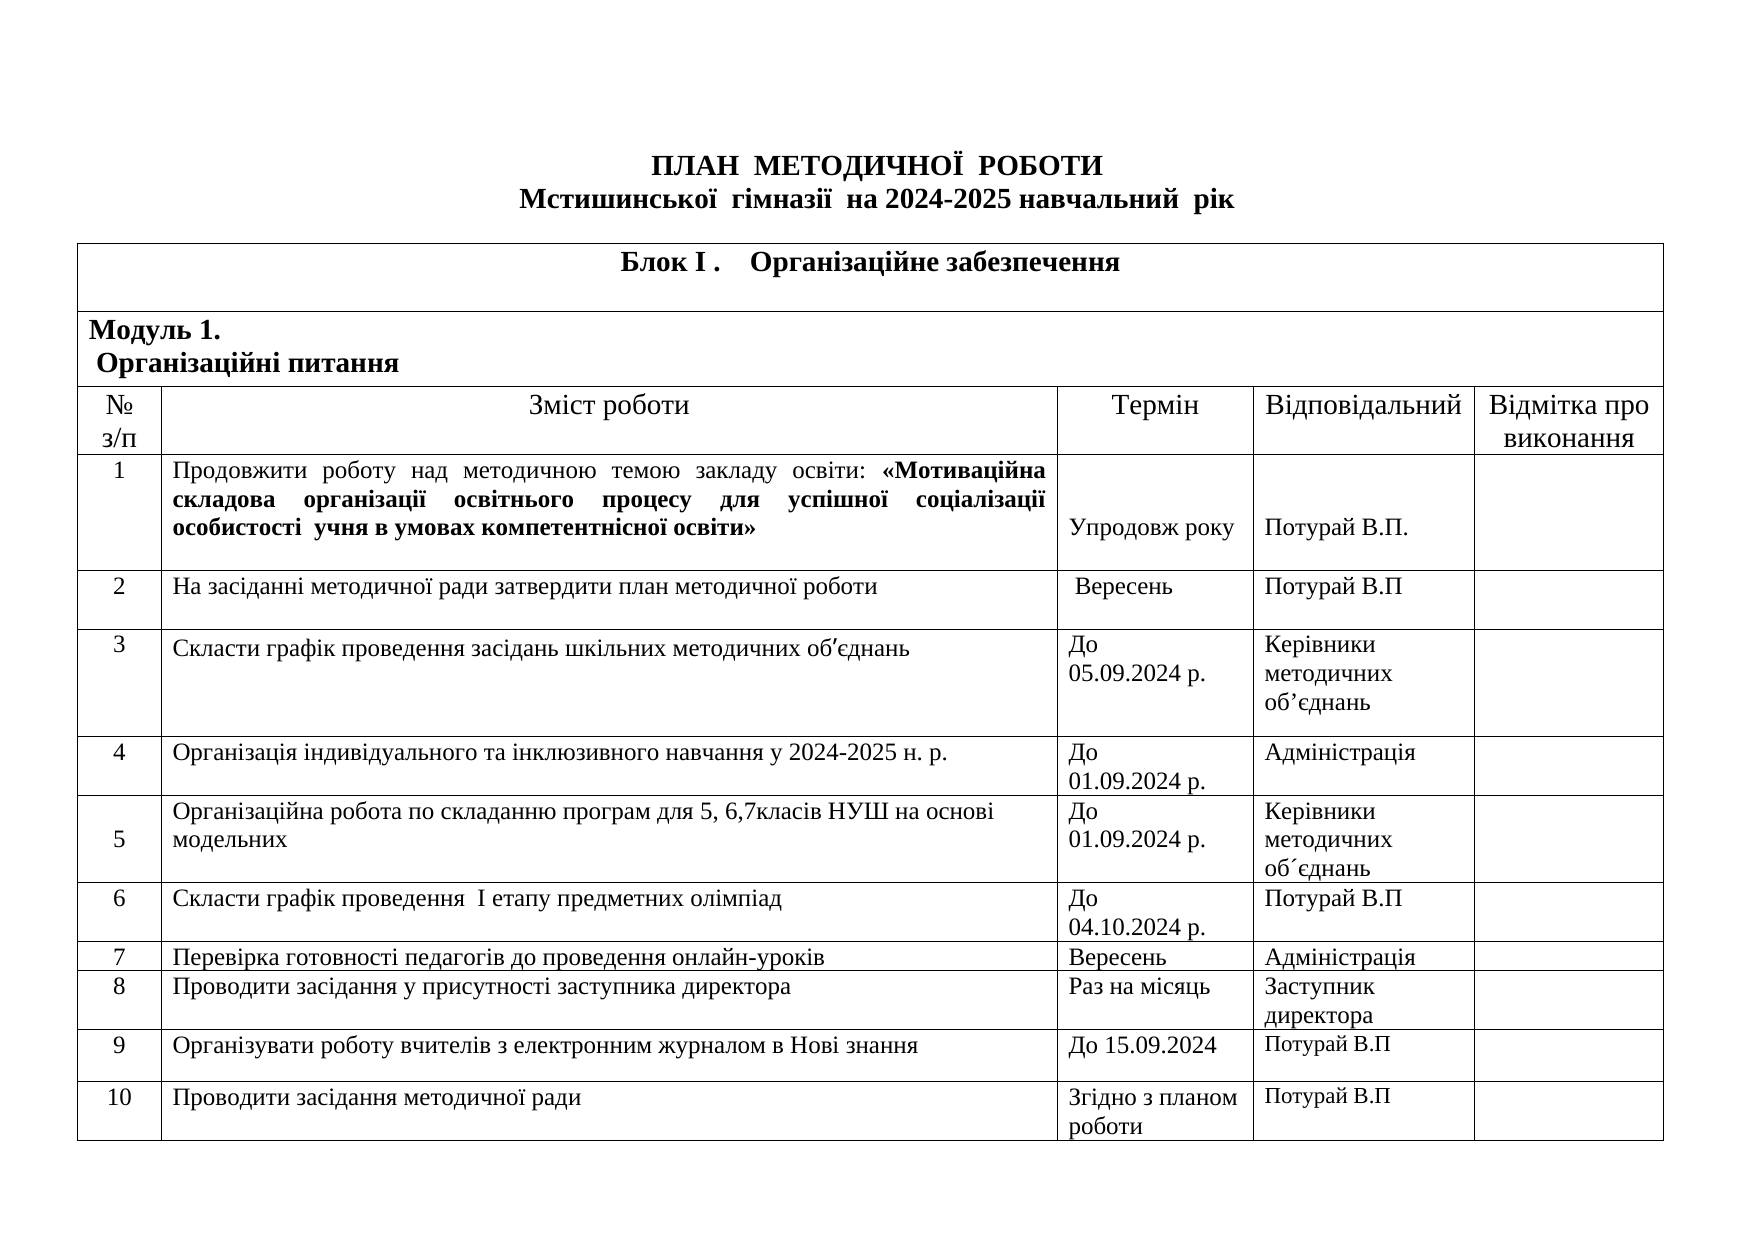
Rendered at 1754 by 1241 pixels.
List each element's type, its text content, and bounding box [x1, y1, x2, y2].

table_cell [1475, 796, 1663, 882]
table_cell [1475, 1030, 1663, 1081]
table_cell Продовжити роботу над методичною темою закладу освіти: «Мотиваційна складова організації освітнього процесу для успішної соціалізації особистості учня в умовах компетентнісної освіти» [162, 455, 1057, 570]
table_cell [1475, 455, 1663, 570]
table_cell Перевірка готовності педагогів до проведення онлайн-уроків [162, 942, 1057, 970]
table_cell Скласти графік проведення засідань шкільних методичних об’єднань [162, 630, 1057, 736]
table_cell Адміністрація [1254, 942, 1474, 970]
table_cell 10 [78, 1082, 161, 1139]
table_cell Зміст роботи [162, 387, 1057, 454]
table_cell [1475, 971, 1663, 1029]
table_cell На засіданні методичної ради затвердити план методичної роботи [162, 571, 1057, 628]
table_cell Організація індивідуального та інклюзивного навчання у 2024-2025 н. р. [162, 737, 1057, 795]
table_cell Раз на місяць [1058, 971, 1253, 1029]
table_cell Заступник директора [1254, 971, 1474, 1029]
table_cell Потурай В.П [1254, 883, 1474, 941]
table_cell До 01.09.2024 р. [1058, 737, 1253, 795]
table_header Блок І . Організаційне забезпечення [78, 244, 1663, 311]
table_cell 6 [78, 883, 161, 941]
table_cell Скласти графік проведення І етапу предметних олімпіад [162, 883, 1057, 941]
table_cell До 05.09.2024 р. [1058, 630, 1253, 736]
table_cell Керівники методичних об’єднань [1254, 630, 1474, 736]
table_cell Відповідальний [1254, 387, 1474, 454]
table_cell [1475, 883, 1663, 941]
table_cell Організувати роботу вчителів з електронним журналом в Нові знання [162, 1030, 1057, 1081]
table_cell № з/п [78, 387, 161, 454]
table_cell Потурай В.П [1254, 1082, 1474, 1139]
table_cell [1475, 942, 1663, 970]
table_cell Відмітка про виконання [1475, 387, 1663, 454]
table_cell 5 [78, 796, 161, 882]
table_cell Проводити засідання у присутності заступника директора [162, 971, 1057, 1029]
table_cell Вересень [1058, 571, 1253, 628]
table_cell 9 [78, 1030, 161, 1081]
table_cell Потурай В.П [1254, 571, 1474, 628]
table_cell Керівники методичних об´єднань [1254, 796, 1474, 882]
table_cell Потурай В.П. [1254, 455, 1474, 570]
text Мстишинської гімназії на 2024-2025 навчальний рік [88, 181, 1665, 215]
table_cell До 01.09.2024 р. [1058, 796, 1253, 882]
table_cell 8 [78, 971, 161, 1029]
table_cell Згідно з планом роботи [1058, 1082, 1253, 1139]
table_cell 7 [78, 942, 161, 970]
table_cell Упродовж року [1058, 455, 1253, 570]
text ПЛАН МЕТОДИЧНОЇ РОБОТИ [88, 148, 1665, 181]
table_cell Проводити засідання методичної ради [162, 1082, 1057, 1139]
table_cell До 04.10.2024 р. [1058, 883, 1253, 941]
table_cell 4 [78, 737, 161, 795]
table_cell [1475, 630, 1663, 736]
table_cell 3 [78, 630, 161, 736]
table_cell 1 [78, 455, 161, 570]
table_cell До 15.09.2024 [1058, 1030, 1253, 1081]
table_cell Адміністрація [1254, 737, 1474, 795]
table_cell Потурай В.П [1254, 1030, 1474, 1081]
table_cell Модуль 1. Організаційні питання [78, 312, 1663, 386]
table_cell Вересень [1058, 942, 1253, 970]
table_cell [1475, 571, 1663, 628]
table_cell [1475, 737, 1663, 795]
table_cell 2 [78, 571, 161, 628]
table_cell Організаційна робота по складанню програм для 5, 6,7класів НУШ на основі модельних [162, 796, 1057, 882]
table_cell [1475, 1082, 1663, 1139]
table_cell Термін [1058, 387, 1253, 454]
